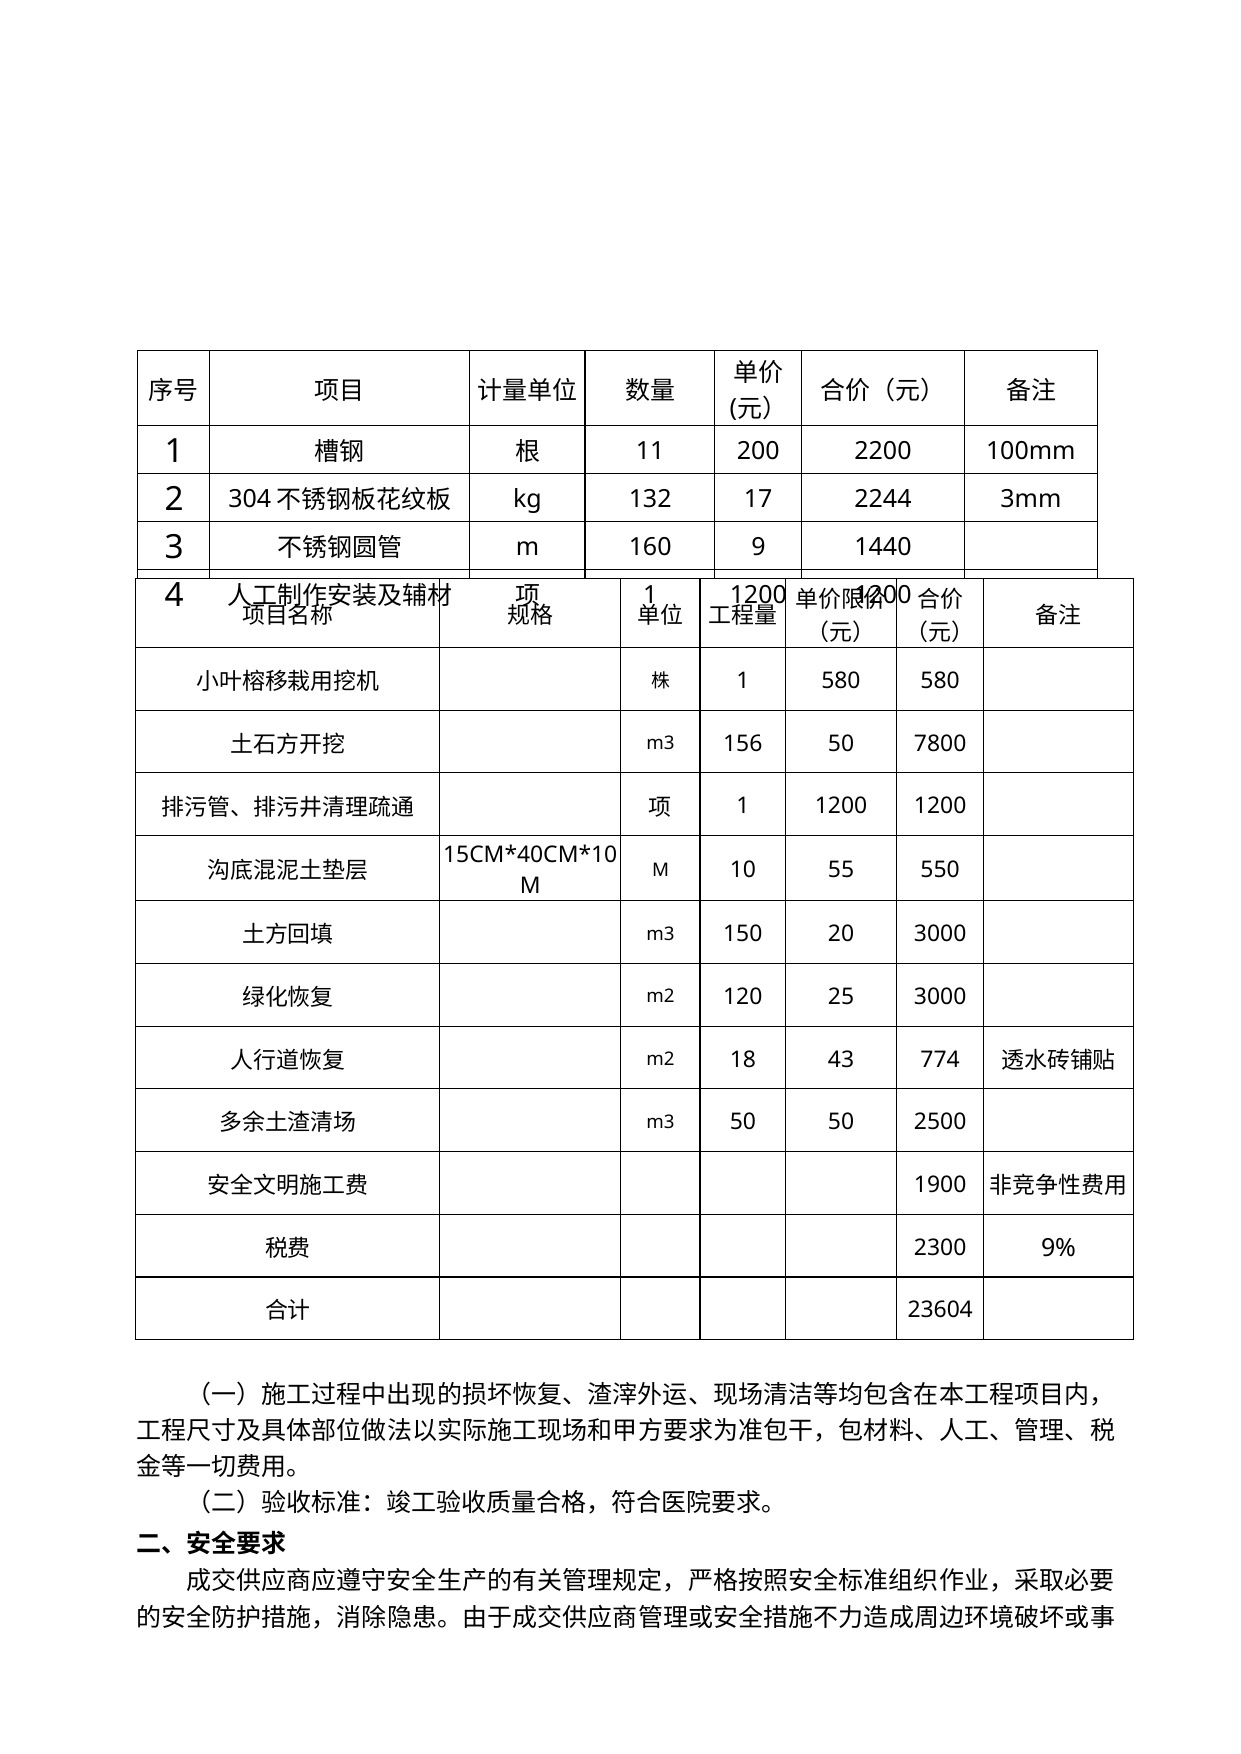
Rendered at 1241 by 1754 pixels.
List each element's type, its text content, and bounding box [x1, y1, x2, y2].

table_cell 合价（元） [897, 579, 983, 647]
table_cell [984, 964, 1133, 1026]
table_cell 580 [786, 648, 896, 709]
table_cell [701, 1278, 785, 1339]
table_cell 3000 [897, 901, 983, 963]
table_cell [440, 964, 620, 1026]
table_cell [440, 773, 620, 835]
table_cell 土石方开挖 [136, 711, 439, 772]
table_cell [440, 1089, 620, 1151]
table_cell [440, 1152, 620, 1214]
table_cell [984, 711, 1133, 772]
table_cell [621, 1278, 699, 1339]
table_cell 单价限价（元） [786, 579, 896, 647]
table_cell 9% [984, 1215, 1133, 1276]
table_cell 株 [621, 648, 699, 709]
table_cell m3 [621, 901, 699, 963]
table_cell 合计 [136, 1278, 439, 1339]
table_cell [984, 901, 1133, 963]
table_cell 10 [701, 836, 785, 900]
table_cell 单位 [621, 579, 699, 647]
table_cell 1 [701, 773, 785, 835]
table_cell 2300 [897, 1215, 983, 1276]
table_cell [621, 1215, 699, 1276]
table_cell 43 [786, 1027, 896, 1088]
table_cell 50 [786, 1089, 896, 1151]
table_cell [701, 1152, 785, 1214]
table_cell 绿化恢复 [136, 964, 439, 1026]
table_cell [440, 711, 620, 772]
table_cell 土方回填 [136, 901, 439, 963]
table_cell 安全文明施工费 [136, 1152, 439, 1214]
table_cell 排污管、排污井清理疏通 [136, 773, 439, 835]
table_cell 150 [701, 901, 785, 963]
text （一）施工过程中出现的损坏恢复、渣滓外运、现场清洁等均包含在本工程项目内，工程尺寸及具体部位做法以实际施工现场和甲方要求为准包干，包材料、人工、管理、税金等一切费用。 [136, 1374, 1116, 1483]
table_cell 550 [897, 836, 983, 900]
table_cell 25 [786, 964, 896, 1026]
table_cell 2500 [897, 1089, 983, 1151]
table_cell [984, 648, 1133, 709]
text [136, 1561, 1116, 1633]
table_cell 18 [701, 1027, 785, 1088]
table_cell [701, 1215, 785, 1276]
table_cell 工程量 [701, 579, 785, 647]
table_cell 小叶榕移栽用挖机 [136, 648, 439, 709]
table_cell [786, 1215, 896, 1276]
table_cell 156 [701, 711, 785, 772]
table_cell [984, 836, 1133, 900]
table_cell 20 [786, 901, 896, 963]
table_cell [440, 901, 620, 963]
table_cell m2 [621, 964, 699, 1026]
table_cell 人行道恢复 [136, 1027, 439, 1088]
table_cell 规格 [440, 579, 620, 647]
table_cell 3000 [897, 964, 983, 1026]
table_cell 备注 [984, 579, 1133, 647]
table_cell 774 [897, 1027, 983, 1088]
table_cell [440, 1027, 620, 1088]
table_cell 项 [621, 773, 699, 835]
table_cell 55 [786, 836, 896, 900]
table_cell [440, 648, 620, 709]
table_cell 沟底混泥土垫层 [136, 836, 439, 900]
table_cell [440, 1215, 620, 1276]
table_cell 15CM*40CM*10M [440, 836, 620, 900]
table_cell 7800 [897, 711, 983, 772]
table_cell 120 [701, 964, 785, 1026]
table_cell 非竞争性费用 [984, 1152, 1133, 1214]
table_cell 1 [701, 648, 785, 709]
table_cell 1200 [897, 773, 983, 835]
table_cell 580 [897, 648, 983, 709]
table_cell m2 [621, 1027, 699, 1088]
table_cell M [621, 836, 699, 900]
table_cell [786, 1278, 896, 1339]
table_cell 23604 [897, 1278, 983, 1339]
table_cell 1900 [897, 1152, 983, 1214]
table_cell [621, 1152, 699, 1214]
table_cell 税费 [136, 1215, 439, 1276]
table_cell [440, 1278, 620, 1339]
table_cell m3 [621, 1089, 699, 1151]
table_cell [984, 1089, 1133, 1151]
text （二）验收标准：竣工验收质量合格，符合医院要求。 [136, 1483, 1116, 1519]
table_cell 透水砖铺贴 [984, 1027, 1133, 1088]
table_cell m3 [621, 711, 699, 772]
table_cell [984, 1278, 1133, 1339]
table_cell [984, 773, 1133, 835]
table_cell 项目名称 [136, 579, 439, 647]
subtitle 二、安全要求 [136, 1519, 1116, 1561]
table_cell 50 [786, 711, 896, 772]
table_cell 50 [701, 1089, 785, 1151]
table_cell 多余土渣清场 [136, 1089, 439, 1151]
table_cell 1200 [786, 773, 896, 835]
table_cell [786, 1152, 896, 1214]
